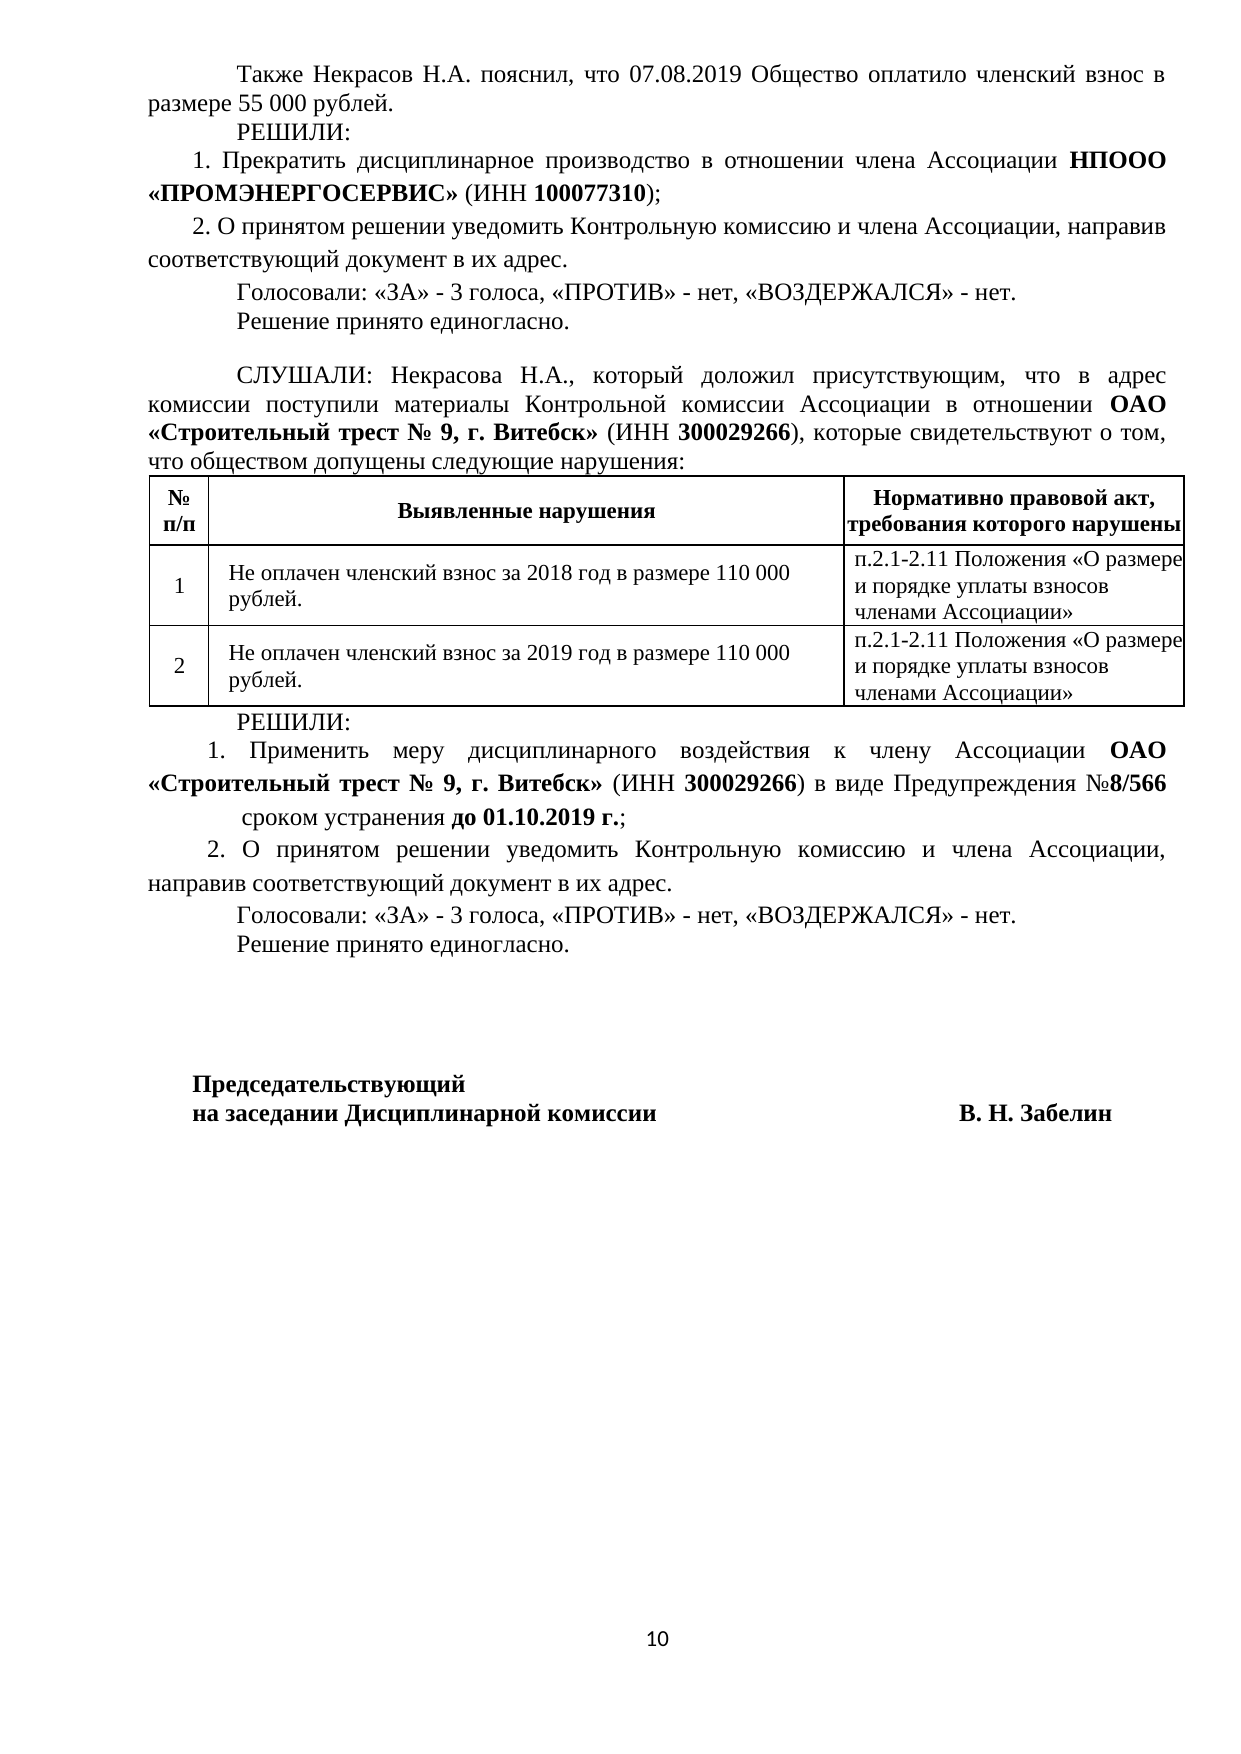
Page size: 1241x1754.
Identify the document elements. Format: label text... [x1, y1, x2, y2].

text РЕШИЛИ: [148, 707, 1166, 736]
table_cell Не оплачен членский взнос за 2018 год в размере 110 000 рублей. [209, 546, 843, 624]
text 1. Прекратить дисциплинарное производство в отношении члена Ассоциации НПООО «ПРОМЭНЕРГОСЕРВИС» (ИНН 100077310); [148, 145, 1166, 207]
text Решение принято единогласно. [163, 929, 1166, 958]
text Решение принято единогласно. [163, 306, 1166, 335]
table_header № п/п [150, 477, 208, 544]
text Также Некрасов Н.А. пояснил, что 07.08.2019 Общество оплатило членский взнос в размере 55 000 рублей. [148, 59, 1166, 117]
text Голосовали: «ЗА» - 3 голоса, «ПРОТИВ» - нет, «ВОЗДЕРЖАЛСЯ» - нет. [148, 901, 1166, 929]
table_cell п.2.1-2.11 Положения «О размере и порядке уплаты взносов членами Ассоциации» [845, 546, 1183, 624]
text 2. О принятом решении уведомить Контрольную комиссию и члена Ассоциации, направив соответствующий документ в их адрес. [148, 834, 1166, 896]
table_cell Не оплачен членский взнос за 2019 год в размере 110 000 рублей. [209, 626, 843, 705]
table_header Нормативно правовой акт, требования которого нарушены [845, 477, 1183, 544]
text СЛУШАЛИ: Некрасова Н.А., который доложил присутствующим, что в адрес комиссии поступили материалы Контрольной комиссии Ассоциации в отношении ОАО «Строительный трест № 9, г. Витебск» (ИНН 300029266), которые свидетельствуют о том, что обществом допущены следующие нарушения: [148, 360, 1166, 475]
text Председательствующий [148, 1069, 1122, 1098]
text 2. О принятом решении уведомить Контрольную комиссию и члена Ассоциации, направив соответствующий документ в их адрес. [148, 211, 1166, 273]
table_header Выявленные нарушения [209, 477, 843, 544]
table_cell 1 [150, 546, 208, 624]
table_cell п.2.1-2.11 Положения «О размере и порядке уплаты взносов членами Ассоциации» [845, 626, 1183, 705]
text 1. Применить меру дисциплинарного воздействия к члену Ассоциации ОАО «Строительный трест № 9, г. Витебск» (ИНН 300029266) в виде Предупреждения №8/566 сроком устранения до 01.10.2019 г.; [148, 736, 1166, 830]
text на заседании Дисциплинарной комиссии В. Н. Забелин [148, 1098, 1122, 1127]
text Голосовали: «ЗА» - 3 голоса, «ПРОТИВ» - нет, «ВОЗДЕРЖАЛСЯ» - нет. [148, 277, 1166, 306]
table_cell 2 [150, 626, 208, 705]
text РЕШИЛИ: [148, 117, 1166, 145]
